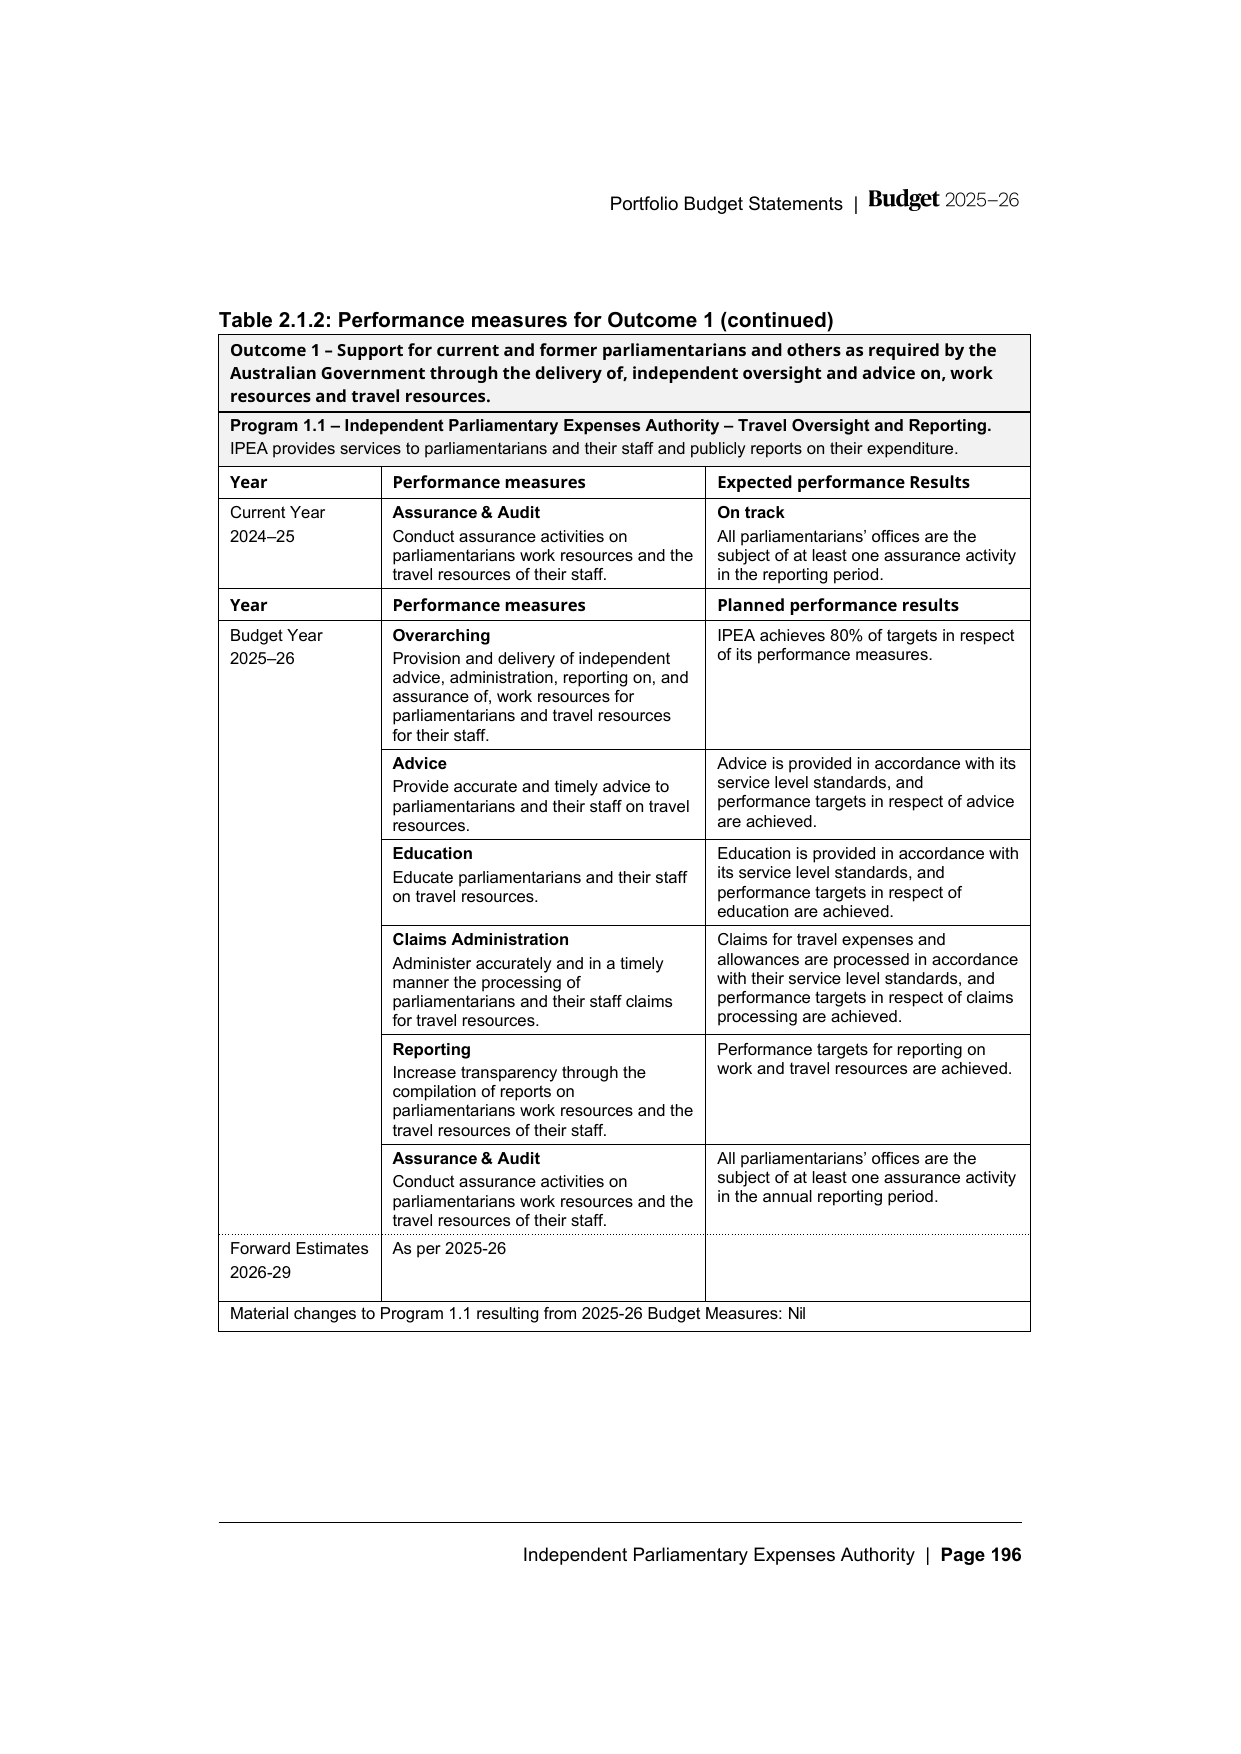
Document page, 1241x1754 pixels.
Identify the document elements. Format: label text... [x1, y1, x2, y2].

table_cell Year [219, 467, 381, 498]
table_cell Program 1.1 – Independent Parliamentary Expenses Authority – Travel Oversight and Reporting. IPEA provides services to parliamentarians and their staff and publicly reports on their expenditure. [219, 413, 1030, 466]
table_cell IPEA achieves 80% of targets in respect of its performance measures. [706, 621, 1030, 749]
table_cell Advice is provided in accordance with its service level standards, and performance targets in respect of advice are achieved. [706, 750, 1030, 839]
table_cell All parliamentarians’ offices are the subject of at least one assurance activity in the annual reporting period. [706, 1145, 1030, 1234]
table_cell Education is provided in accordance with its service level standards, and performance targets in respect of education are achieved. [706, 840, 1030, 925]
picture [868, 189, 1020, 211]
table_cell Assurance & Audit Conduct assurance activities on parliamentarians work resources and the travel resources of their staff. [382, 1145, 705, 1234]
table_cell Current Year 2024–25 [219, 499, 381, 588]
table_cell As per 2025-26 [382, 1234, 705, 1301]
table_cell Education Educate parliamentarians and their staff on travel resources. [382, 840, 705, 925]
table_cell Budget Year 2025–26 [219, 621, 381, 1234]
table_cell On track All parliamentarians’ offices are the subject of at least one assurance activity in the reporting period. [706, 499, 1030, 588]
table_cell Expected performance Results [706, 467, 1030, 498]
table_cell Claims for travel expenses and allowances are processed in accordance with their service level standards, and performance targets in respect of claims processing are achieved. [706, 926, 1030, 1034]
table_cell Reporting Increase transparency through the compilation of reports on parliamentarians work resources and the travel resources of their staff. [382, 1035, 705, 1144]
table_header Outcome 1 – Support for current and former parliamentarians and others as required by the Australian Government through the delivery of, independent oversight and advice on, work resources and travel resources. [219, 335, 1030, 411]
table_cell Year [219, 589, 381, 620]
table_cell Claims Administration Administer accurately and in a timely manner the processing of parliamentarians and their staff claims for travel resources. [382, 926, 705, 1034]
text Table 2.1.2: Performance measures for Outcome 1 (continued) [218, 308, 1022, 332]
table_cell Planned performance results [706, 589, 1030, 620]
table_cell Overarching Provision and delivery of independent advice, administration, reporting on, and assurance of, work resources for parliamentarians and travel resources for their staff. [382, 621, 705, 749]
table_cell Performance measures [382, 467, 705, 498]
table_cell Material changes to Program 1.1 resulting from 2025-26 Budget Measures: Nil [219, 1302, 1030, 1331]
table_cell Performance targets for reporting on work and travel resources are achieved. [706, 1035, 1030, 1144]
table_cell Performance measures [382, 589, 705, 620]
table_cell Advice Provide accurate and timely advice to parliamentarians and their staff on travel resources. [382, 750, 705, 839]
table_cell [706, 1234, 1030, 1301]
table_cell Forward Estimates 2026-29 [219, 1234, 381, 1301]
table_cell Assurance & Audit Conduct assurance activities on parliamentarians work resources and the travel resources of their staff. [382, 499, 705, 588]
